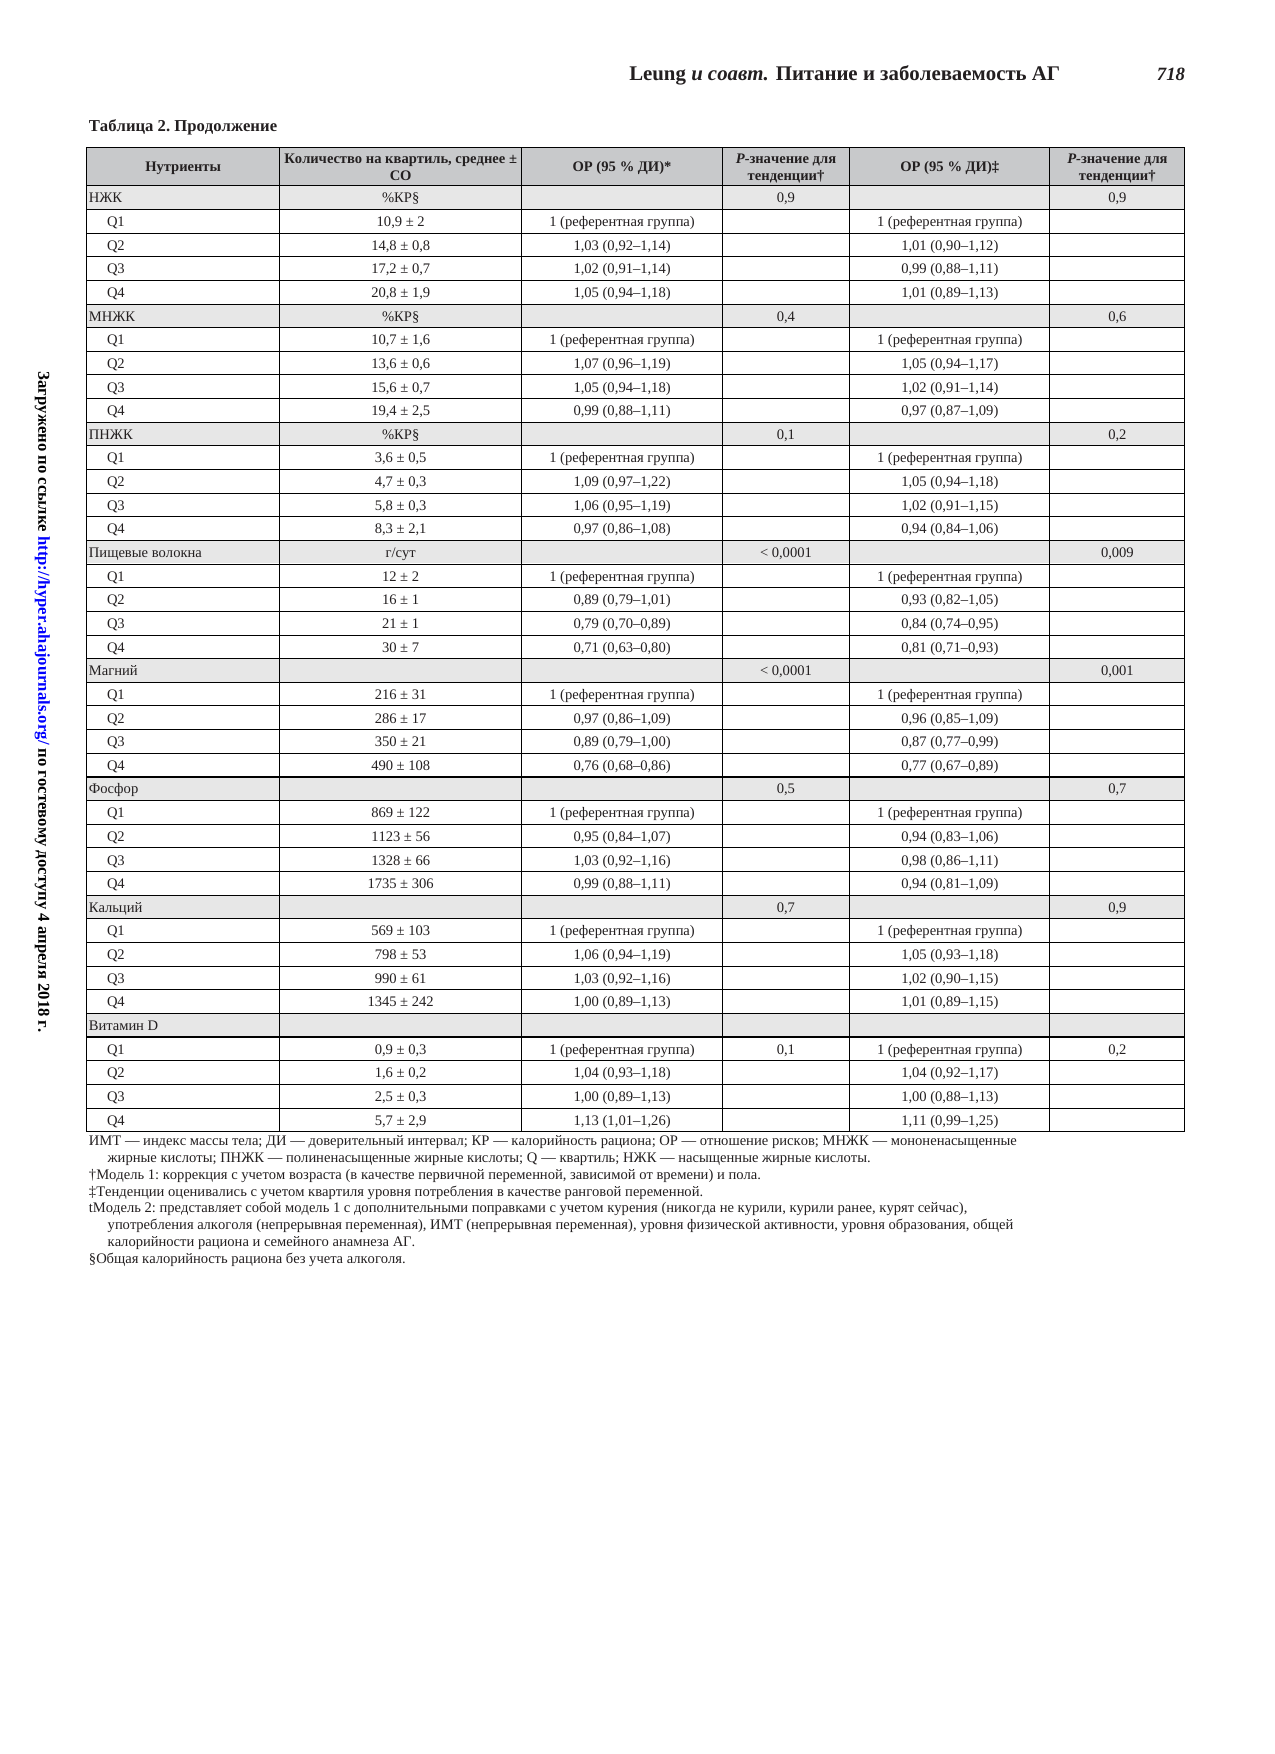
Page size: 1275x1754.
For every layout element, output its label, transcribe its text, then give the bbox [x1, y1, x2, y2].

table_cell 0,71 (0,63‒0,80) [522, 636, 722, 658]
table_cell 1,03 (0,92‒1,16) [522, 848, 722, 871]
table_cell < 0,0001 [723, 541, 849, 563]
table_cell [280, 778, 521, 800]
table_cell 1,03 (0,92‒1,16) [522, 967, 722, 989]
table_cell Кальций [87, 896, 279, 918]
table_cell [723, 990, 849, 1013]
table_cell Q3 [87, 967, 279, 989]
table_cell 1 (референтная группа) [522, 328, 722, 351]
table_cell 1,02 (0,91‒1,14) [522, 257, 722, 280]
text ‡Тенденции оценивались с учетом квартиля уровня потребления в качестве ранговой переменной. [89, 1182, 1019, 1199]
table_cell 1,06 (0,95‒1,19) [522, 494, 722, 516]
table_cell ПНЖК [87, 423, 279, 445]
table_cell [723, 706, 849, 729]
table_cell Q3 [87, 494, 279, 516]
table_cell [1050, 683, 1184, 705]
table_cell [723, 825, 849, 847]
table_cell 1,13 (1,01‒1,26) [522, 1109, 722, 1131]
table_cell [723, 967, 849, 989]
table_cell [850, 778, 1049, 800]
table_cell [1050, 234, 1184, 256]
table_cell 1,01 (0,89‒1,15) [850, 990, 1049, 1013]
table_cell Q1 [87, 919, 279, 942]
table_cell [1050, 257, 1184, 280]
table_cell [1050, 919, 1184, 942]
table_cell [850, 896, 1049, 918]
table_cell [1050, 210, 1184, 232]
table_cell 5,7 ± 2,9 [280, 1109, 521, 1131]
table_cell [723, 375, 849, 398]
table_cell [850, 186, 1049, 209]
table_cell [723, 517, 849, 540]
table_cell 1 (референтная группа) [522, 801, 722, 824]
table_cell 0,97 (0,86‒1,08) [522, 517, 722, 540]
table_cell 869 ± 122 [280, 801, 521, 824]
table_cell 1,00 (0,88–1,13) [850, 1085, 1049, 1107]
table_cell Q3 [87, 1085, 279, 1107]
table_cell 1,00 (0,89‒1,13) [522, 990, 722, 1013]
table_cell 0,1 [723, 423, 849, 445]
table_cell 1,11 (0,99–1,25) [850, 1109, 1049, 1131]
table_cell [723, 446, 849, 469]
table_cell 1,02 (0,91‒1,15) [850, 494, 1049, 516]
table_cell [723, 943, 849, 966]
table_cell [723, 636, 849, 658]
table_cell [1050, 801, 1184, 824]
table_cell 1 (референтная группа) [522, 1038, 722, 1060]
table_cell 1,05 (0,94–1,18) [522, 375, 722, 398]
table_cell 0,94 (0,81‒1,09) [850, 872, 1049, 894]
table_cell %КР§ [280, 186, 521, 209]
table_cell 19,4 ± 2,5 [280, 399, 521, 422]
table_header Нутриенты [87, 148, 279, 185]
table_cell Q2 [87, 352, 279, 374]
table_cell 350 ± 21 [280, 730, 521, 753]
table_cell Q2 [87, 470, 279, 493]
table_cell Q3 [87, 375, 279, 398]
table_header ОР (95 % ДИ)* [522, 148, 722, 185]
table_cell %КР§ [280, 305, 521, 327]
table_cell [1050, 1085, 1184, 1107]
table_cell [1050, 494, 1184, 516]
table_cell 0,93 (0,82‒1,05) [850, 588, 1049, 611]
table_cell 3,6 ± 0,5 [280, 446, 521, 469]
table_cell 1,02 (0,90‒1,15) [850, 967, 1049, 989]
table_cell 1 (референтная группа) [850, 446, 1049, 469]
table_cell [723, 801, 849, 824]
table_cell 1,03 (0,92‒1,14) [522, 234, 722, 256]
table_cell [723, 257, 849, 280]
table_cell [280, 659, 521, 682]
table_cell Q4 [87, 990, 279, 1013]
table_cell [723, 848, 849, 871]
table_cell [1050, 943, 1184, 966]
table_cell Q2 [87, 1061, 279, 1084]
table_cell [1050, 1061, 1184, 1084]
table_cell 1,05 (0,93–1,18) [850, 943, 1049, 966]
table_cell 286 ± 17 [280, 706, 521, 729]
table_cell 0,2 [1050, 423, 1184, 445]
table_cell [1050, 588, 1184, 611]
table_cell 10,9 ± 2 [280, 210, 521, 232]
table_header P-значение для тенденции† [723, 148, 849, 185]
table_cell [522, 186, 722, 209]
table_cell Магний [87, 659, 279, 682]
table_cell Q4 [87, 517, 279, 540]
table_cell 0,96 (0,85‒1,09) [850, 706, 1049, 729]
table_cell 0,76 (0,68‒0,86) [522, 754, 722, 776]
table_cell г/сут [280, 541, 521, 563]
table_cell 216 ± 31 [280, 683, 521, 705]
table_cell [522, 541, 722, 563]
table_cell [1050, 281, 1184, 303]
table_cell Q3 [87, 257, 279, 280]
table_cell 0,9 [1050, 186, 1184, 209]
table_cell [723, 754, 849, 776]
table_cell [1050, 848, 1184, 871]
table_cell [723, 1109, 849, 1131]
table_cell 0,87 (0,77‒0,99) [850, 730, 1049, 753]
table_cell 1,01 (0,90‒1,12) [850, 234, 1049, 256]
text †Модель 1: коррекция с учетом возраста (в качестве первичной переменной, зависимой от времени) и пола. [89, 1166, 1019, 1182]
table_cell [723, 328, 849, 351]
table_cell 490 ± 108 [280, 754, 521, 776]
table_cell [522, 1014, 722, 1036]
table_cell [1050, 352, 1184, 374]
table_cell [723, 565, 849, 587]
table_cell 0,99 (0,88–1,11) [522, 399, 722, 422]
table_cell 1,05 (0,94–1,18) [522, 281, 722, 303]
table_cell [1050, 612, 1184, 634]
table_cell 0,97 (0,86‒1,09) [522, 706, 722, 729]
table_cell Q3 [87, 730, 279, 753]
table_cell 0,98 (0,86‒1,11) [850, 848, 1049, 871]
table_cell 0,1 [723, 1038, 849, 1060]
table_cell 0,2 [1050, 1038, 1184, 1060]
table_header Количество на квартиль, среднее ± СО [280, 148, 521, 185]
table_cell 1 (референтная группа) [850, 565, 1049, 587]
table_cell [1050, 730, 1184, 753]
table_cell 1,05 (0,94–1,17) [850, 352, 1049, 374]
table_cell [723, 494, 849, 516]
table_cell 0,97 (0,87‒1,09) [850, 399, 1049, 422]
table_cell [280, 896, 521, 918]
table_cell 1,07 (0,96‒1,19) [522, 352, 722, 374]
text §Общая калорийность рациона без учета алкоголя. [89, 1249, 1019, 1266]
table_cell [850, 541, 1049, 563]
table_cell Q2 [87, 825, 279, 847]
table_cell [1050, 754, 1184, 776]
table_cell [1050, 375, 1184, 398]
table_cell 1 (референтная группа) [522, 683, 722, 705]
table_cell 1,02 (0,91‒1,14) [850, 375, 1049, 398]
table_cell [522, 778, 722, 800]
table_cell 1 (референтная группа) [850, 919, 1049, 942]
table_cell 1,06 (0,94‒1,19) [522, 943, 722, 966]
table_cell 13,6 ± 0,6 [280, 352, 521, 374]
table_cell 0,001 [1050, 659, 1184, 682]
table_cell [723, 612, 849, 634]
table_cell 1 (референтная группа) [522, 919, 722, 942]
table_cell 30 ± 7 [280, 636, 521, 658]
table_cell 0,6 [1050, 305, 1184, 327]
table_cell [723, 588, 849, 611]
table_cell [723, 683, 849, 705]
table_cell 4,7 ± 0,3 [280, 470, 521, 493]
table_cell [1050, 967, 1184, 989]
table_cell 0,79 (0,70‒0,89) [522, 612, 722, 634]
text ИМТ — индекс массы тела; ДИ — доверительный интервал; КР — калорийность рациона; ОР — отношение рисков; МНЖК — мононенасыщенные жирные кислоты; ПНЖК — полиненасыщенные жирные кислоты; Q — квартиль; НЖК — насыщенные жирные кислоты. [89, 1132, 1019, 1166]
table_cell 0,94 (0,83‒1,06) [850, 825, 1049, 847]
table_cell 1 (референтная группа) [850, 210, 1049, 232]
table_cell 20,8 ± 1,9 [280, 281, 521, 303]
table_cell [522, 896, 722, 918]
table_cell 0,81 (0,71‒0,93) [850, 636, 1049, 658]
table_cell Q1 [87, 801, 279, 824]
table_cell [1050, 470, 1184, 493]
table_cell [1050, 636, 1184, 658]
table_cell 1,6 ± 0,2 [280, 1061, 521, 1084]
table_cell < 0,0001 [723, 659, 849, 682]
table_cell 1123 ± 56 [280, 825, 521, 847]
table_cell [1050, 446, 1184, 469]
table_cell Q2 [87, 943, 279, 966]
table_cell 12 ± 2 [280, 565, 521, 587]
table_cell 1328 ± 66 [280, 848, 521, 871]
table_cell 0,95 (0,84–1,07) [522, 825, 722, 847]
table_cell 8,3 ± 2,1 [280, 517, 521, 540]
table_cell 21 ± 1 [280, 612, 521, 634]
table_cell Q1 [87, 328, 279, 351]
table_cell 569 ± 103 [280, 919, 521, 942]
table_cell Q1 [87, 446, 279, 469]
table_cell [723, 1085, 849, 1107]
table_cell [1050, 517, 1184, 540]
table_cell 0,84 (0,74‒0,95) [850, 612, 1049, 634]
table_cell 5,8 ± 0,3 [280, 494, 521, 516]
table_cell Q4 [87, 754, 279, 776]
table_cell 1 (референтная группа) [850, 801, 1049, 824]
table_cell Q2 [87, 588, 279, 611]
table_cell [850, 423, 1049, 445]
table_cell 1,04 (0,93–1,18) [522, 1061, 722, 1084]
table_cell 0,9 ± 0,3 [280, 1038, 521, 1060]
table_cell 10,7 ± 1,6 [280, 328, 521, 351]
table_cell [522, 659, 722, 682]
table_cell [1050, 328, 1184, 351]
table_cell 1 (референтная группа) [522, 565, 722, 587]
table_cell 1,01 (0,89‒1,13) [850, 281, 1049, 303]
table_cell 0,7 [723, 896, 849, 918]
table_header P-значение для тенденции† [1050, 148, 1184, 185]
table_header ОР (95 % ДИ)‡ [850, 148, 1049, 185]
table_cell [522, 423, 722, 445]
text tМодель 2: представляет собой модель 1 с дополнительными поправками с учетом курения (никогда не курили, курили ранее, курят сейчас), употребления алкоголя (непрерывная переменная), ИМТ (непрерывная переменная), уровня физической активности, уровня образования, общей калорийности рациона и семейного анамнеза АГ. [89, 1199, 1019, 1249]
table_cell [723, 1061, 849, 1084]
text Таблица 2. Продолжение [89, 115, 1186, 134]
table_cell 1 (референтная группа) [522, 210, 722, 232]
table_cell 2,5 ± 0,3 [280, 1085, 521, 1107]
table_cell [723, 919, 849, 942]
table_cell Q2 [87, 234, 279, 256]
table_cell 1,04 (0,92–1,17) [850, 1061, 1049, 1084]
table_cell [723, 281, 849, 303]
table_cell [723, 352, 849, 374]
table_cell [723, 210, 849, 232]
table_cell 1 (референтная группа) [850, 1038, 1049, 1060]
table_cell [723, 730, 849, 753]
table_cell 0,5 [723, 778, 849, 800]
table_cell 1 (референтная группа) [850, 328, 1049, 351]
table_cell 1 (референтная группа) [522, 446, 722, 469]
table_cell НЖК [87, 186, 279, 209]
table_cell [850, 659, 1049, 682]
table_cell 1,05 (0,94–1,18) [850, 470, 1049, 493]
table_cell 0,99 (0,88–1,11) [850, 257, 1049, 280]
table_cell Q1 [87, 1038, 279, 1060]
table_cell Q4 [87, 399, 279, 422]
table_cell [850, 305, 1049, 327]
table_cell 0,4 [723, 305, 849, 327]
table_cell Q1 [87, 565, 279, 587]
table_cell 0,89 (0,79–1,00) [522, 730, 722, 753]
table_cell [723, 399, 849, 422]
table_cell [280, 1014, 521, 1036]
table_cell [1050, 872, 1184, 894]
table_cell 0,9 [723, 186, 849, 209]
table_cell Q2 [87, 706, 279, 729]
table_cell Q4 [87, 636, 279, 658]
table_cell 0,89 (0,79–1,01) [522, 588, 722, 611]
table_cell Q1 [87, 210, 279, 232]
table_cell Q1 [87, 683, 279, 705]
table_cell [1050, 825, 1184, 847]
table_cell 1,09 (0,97‒1,22) [522, 470, 722, 493]
table_cell [723, 872, 849, 894]
table_cell [1050, 1014, 1184, 1036]
table_cell [723, 234, 849, 256]
table_cell %КР§ [280, 423, 521, 445]
table_cell Q4 [87, 872, 279, 894]
table_cell [1050, 565, 1184, 587]
table_cell 0,7 [1050, 778, 1184, 800]
table_cell 17,2 ± 0,7 [280, 257, 521, 280]
table_cell [1050, 706, 1184, 729]
table_cell 0,99 (0,88–1,11) [522, 872, 722, 894]
table_cell 0,94 (0,84‒1,06) [850, 517, 1049, 540]
table_cell Q4 [87, 1109, 279, 1131]
table_cell Q3 [87, 612, 279, 634]
table_cell [723, 470, 849, 493]
table_cell [522, 305, 722, 327]
table_cell 1735 ± 306 [280, 872, 521, 894]
table_cell [1050, 990, 1184, 1013]
table_cell [723, 1014, 849, 1036]
table_cell [1050, 1109, 1184, 1131]
table_cell 798 ± 53 [280, 943, 521, 966]
table_cell Q3 [87, 848, 279, 871]
table_cell Q4 [87, 281, 279, 303]
table_cell 0,9 [1050, 896, 1184, 918]
table_cell Пищевые волокна [87, 541, 279, 563]
table_cell 1,00 (0,89‒1,13) [522, 1085, 722, 1107]
table_cell 14,8 ± 0,8 [280, 234, 521, 256]
table_cell 1345 ± 242 [280, 990, 521, 1013]
table_cell 990 ± 61 [280, 967, 521, 989]
table_cell [1050, 399, 1184, 422]
table_cell 1 (референтная группа) [850, 683, 1049, 705]
table_cell Витамин D [87, 1014, 279, 1036]
table_cell 0,77 (0,67‒0,89) [850, 754, 1049, 776]
table_cell 16 ± 1 [280, 588, 521, 611]
table_cell [850, 1014, 1049, 1036]
table_cell Фосфор [87, 778, 279, 800]
table_cell МНЖК [87, 305, 279, 327]
table_cell 15,6 ± 0,7 [280, 375, 521, 398]
table_cell 0,009 [1050, 541, 1184, 563]
